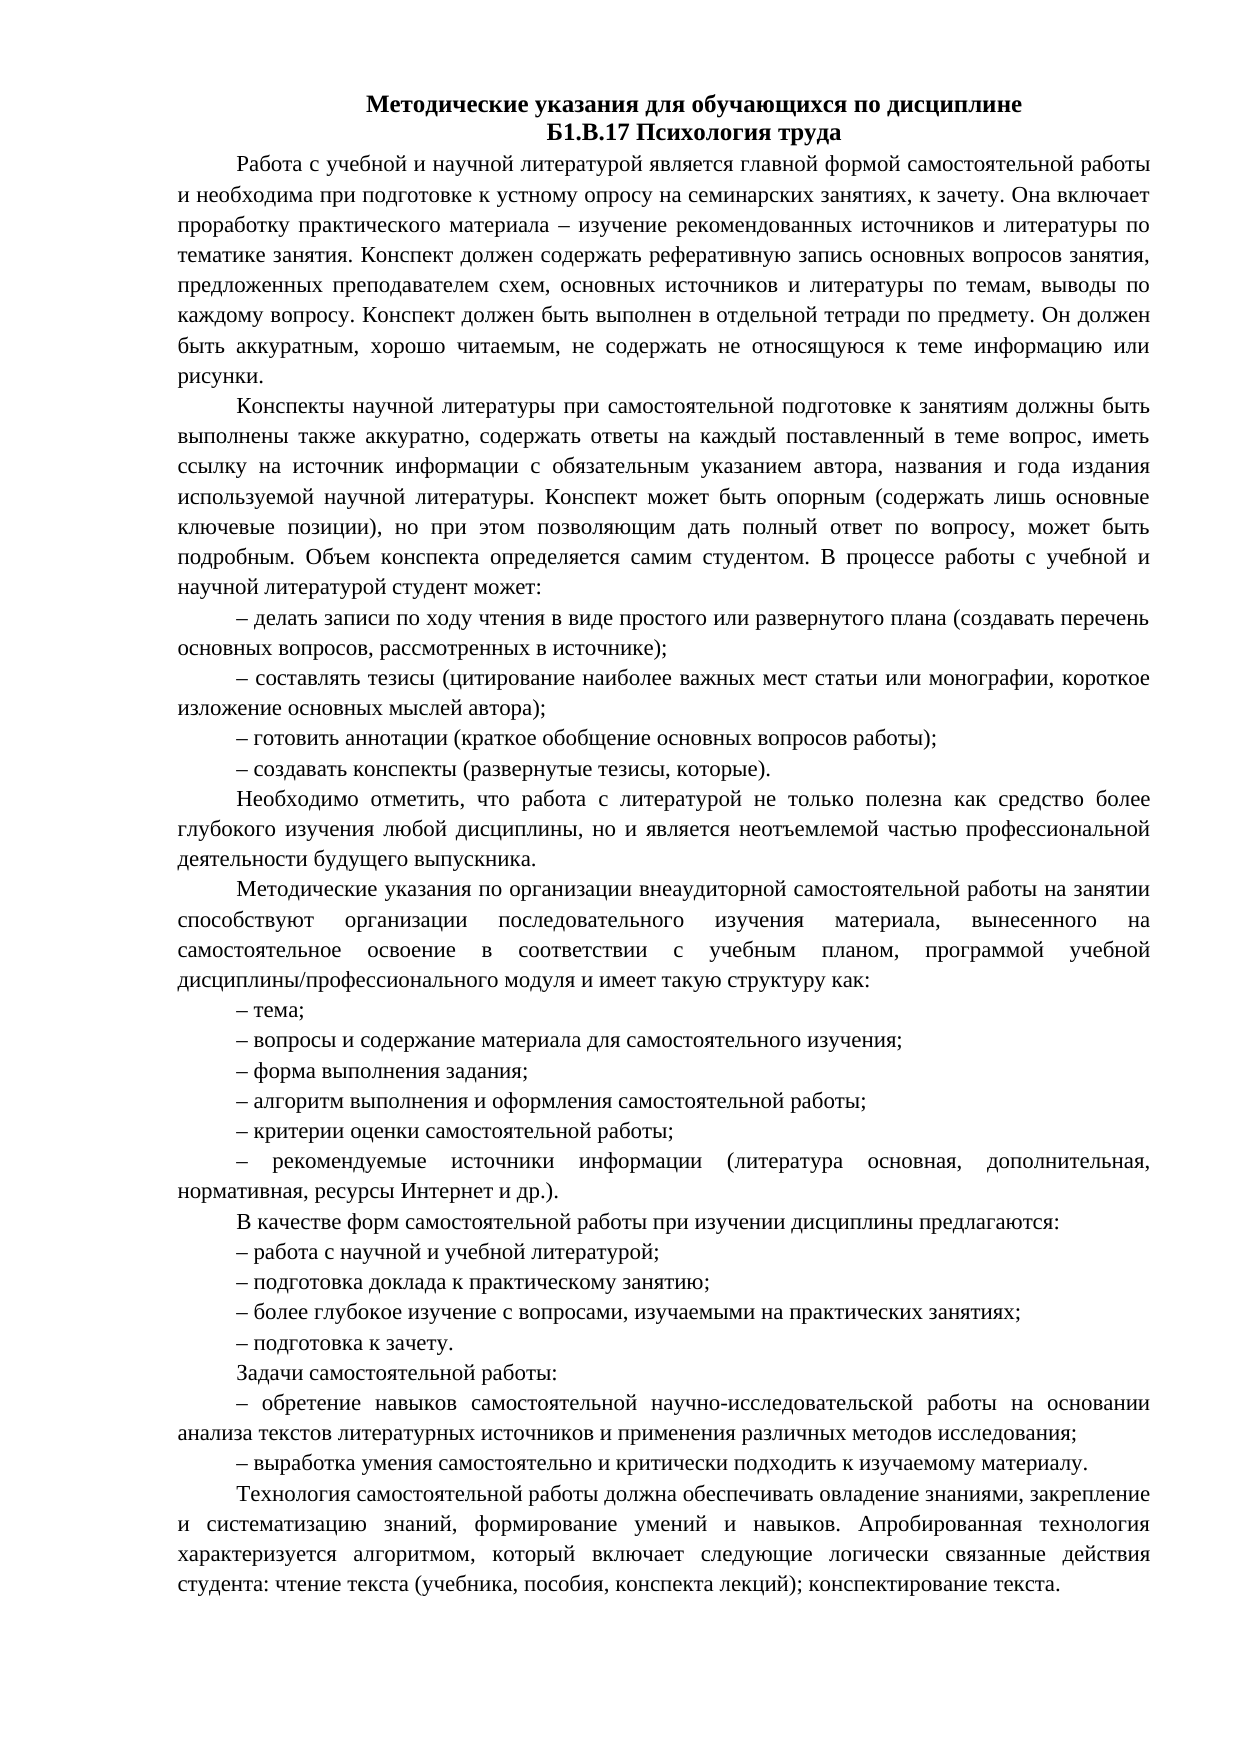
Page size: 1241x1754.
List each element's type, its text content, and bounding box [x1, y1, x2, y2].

text – подготовка к зачету. [177, 1328, 1152, 1355]
text – обретение навыков самостоятельной научно-исследовательской работы на основании анализа текстов литературных источников и применения различных методов исследования; [177, 1389, 1152, 1446]
text Работа с учебной и научной литературой является главной формой самостоятельной работы и необходима при подготовке к устному опросу на семинарских занятиях, к зачету. Она включает проработку практического материала – изучение рекомендованных источников и литературы по тематике занятия. Конспект должен содержать реферативную запись основных вопросов занятия, предложенных преподавателем схем, основных источников и литературы по темам, выводы по каждому вопросу. Конспект должен быть выполнен в отдельной тетради по предмету. Он должен быть аккуратным, хорошо читаемым, не содержать не относящуюся к теме информацию или рисунки. [177, 150, 1152, 388]
text – рекомендуемые источники информации (литература основная, дополнительная, нормативная, ресурсы Интернет и др.). [177, 1147, 1152, 1204]
text – составлять тезисы (цитирование наиболее важных мест статьи или монографии, короткое изложение основных мыслей автора); [177, 664, 1152, 721]
text – форма выполнения задания; [177, 1057, 1152, 1083]
text Методические указания для обучающихся по дисциплине [177, 89, 1152, 117]
text – тема; [177, 996, 1152, 1023]
text – подготовка доклада к практическому занятию; [177, 1268, 1152, 1294]
text – делать записи по ходу чтения в виде простого или развернутого плана (создавать перечень основных вопросов, рассмотренных в источнике); [177, 603, 1152, 660]
text – работа с научной и учебной литературой; [177, 1238, 1152, 1264]
text – вопросы и содержание материала для самостоятельного изучения; [177, 1026, 1152, 1053]
text Б1.В.17 Психология труда [177, 117, 1152, 146]
text – алгоритм выполнения и оформления самостоятельной работы; [177, 1087, 1152, 1113]
text – более глубокое изучение с вопросами, изучаемыми на практических занятиях; [177, 1298, 1152, 1325]
text – критерии оценки самостоятельной работы; [177, 1117, 1152, 1143]
text Методические указания по организации внеаудиторной самостоятельной работы на занятии способствуют организации последовательного изучения материала, вынесенного на самостоятельное освоение в соответствии с учебным планом, программой учебной дисциплины/профессионального модуля и имеет такую структуру как: [177, 875, 1152, 992]
text Задачи самостоятельной работы: [177, 1359, 1152, 1385]
text – создавать конспекты (развернутые тезисы, которые). [177, 754, 1152, 781]
text В качестве форм самостоятельной работы при изучении дисциплины предлагаются: [177, 1208, 1152, 1234]
text Технология самостоятельной работы должна обеспечивать овладение знаниями, закрепление и систематизацию знаний, формирование умений и навыков. Апробированная технология характеризуется алгоритмом, который включает следующие логически связанные действия студента: чтение текста (учебника, пособия, конспекта лекций); конспектирование текста. [177, 1479, 1152, 1597]
text Конспекты научной литературы при самостоятельной подготовке к занятиям должны быть выполнены также аккуратно, содержать ответы на каждый поставленный в теме вопрос, иметь ссылку на источник информации с обязательным указанием автора, названия и года издания используемой научной литературы. Конспект может быть опорным (содержать лишь основные ключевые позиции), но при этом позволяющим дать полный ответ по вопросу, может быть подробным. Объем конспекта определяется самим студентом. В процессе работы с учебной и научной литературой студент может: [177, 392, 1152, 600]
text Необходимо отметить, что работа с литературой не только полезна как средство более глубокого изучения любой дисциплины, но и является неотъемлемой частью профессиональной деятельности будущего выпускника. [177, 785, 1152, 872]
text – готовить аннотации (краткое обобщение основных вопросов работы); [177, 724, 1152, 751]
text – выработка умения самостоятельно и критически подходить к изучаемому материалу. [177, 1449, 1152, 1476]
